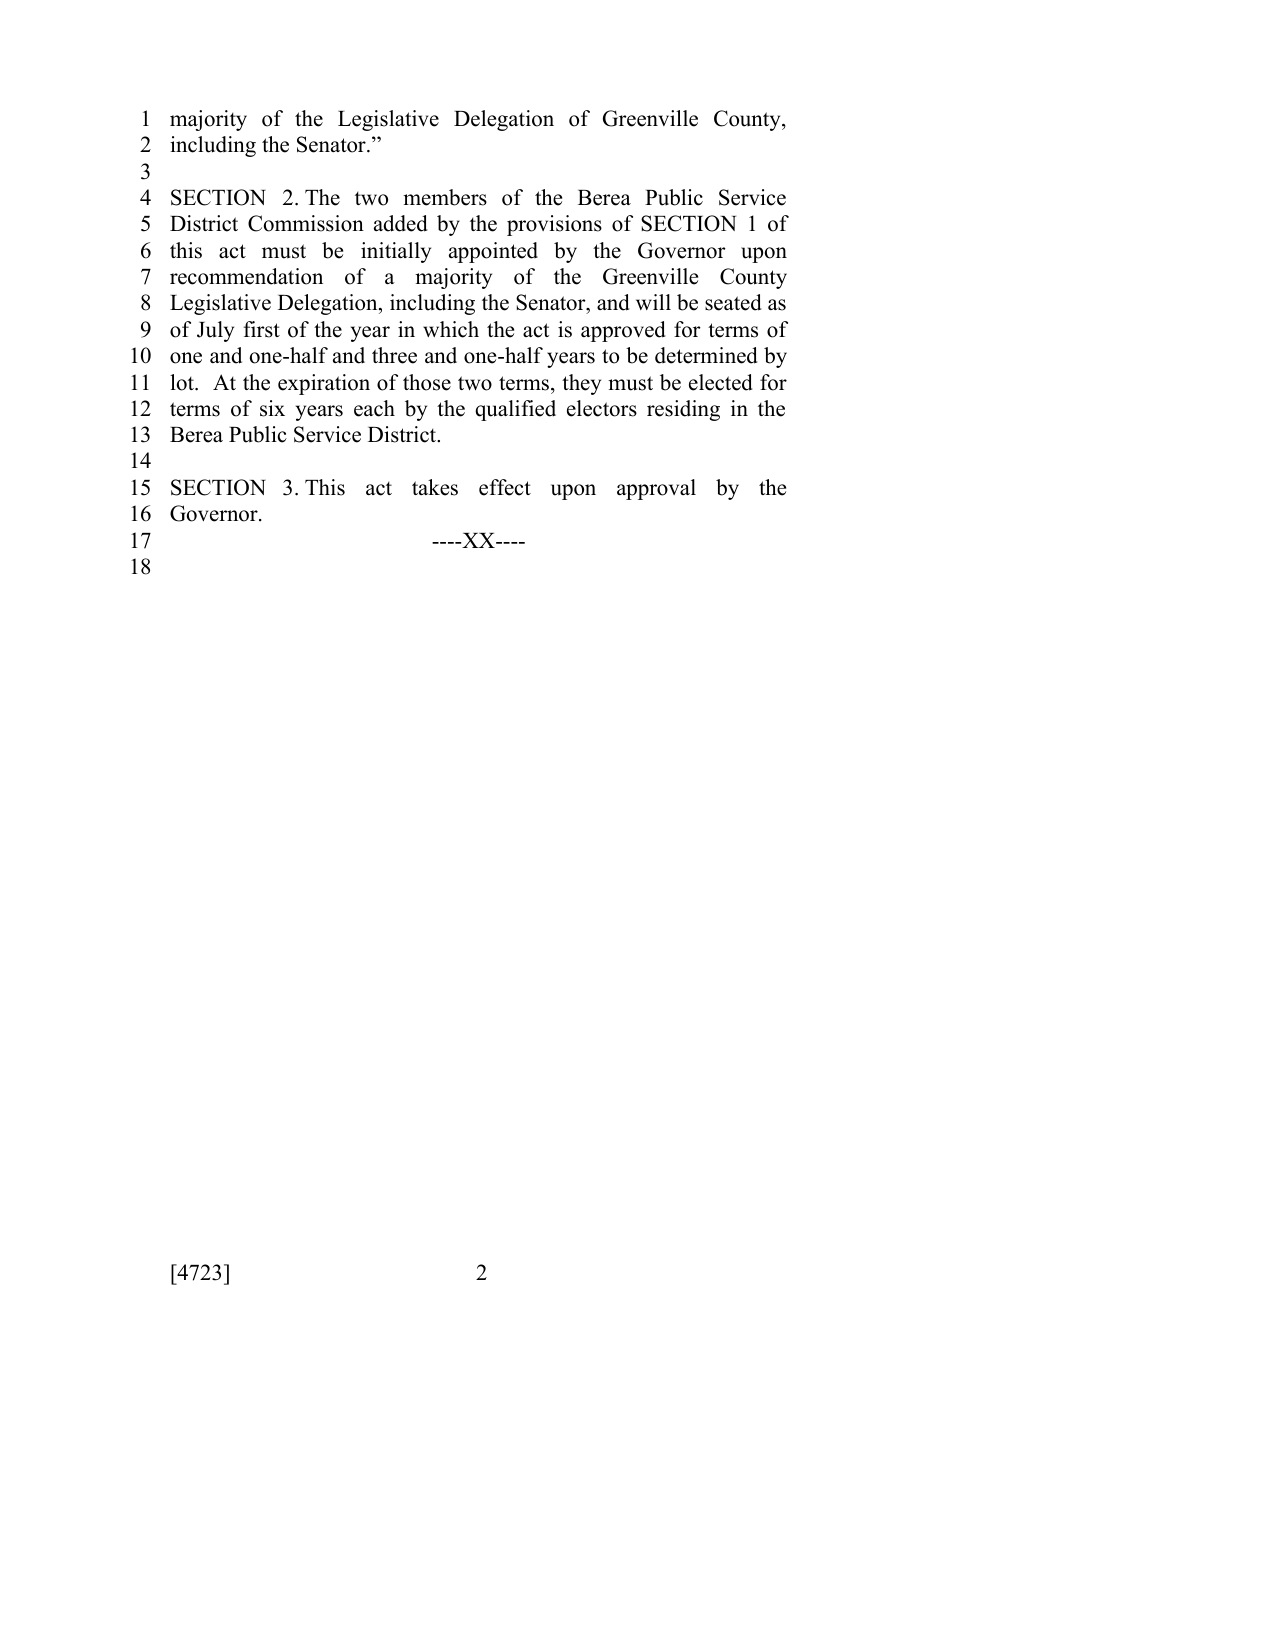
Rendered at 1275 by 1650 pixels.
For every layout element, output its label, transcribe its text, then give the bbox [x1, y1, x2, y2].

text SECTION 2. The two members of the Berea Public Service District Commission added by the provisions of SECTION 1 of this act must be initially appointed by the Governor upon recommendation of a majority of the Greenville County Legislative Delegation, including the Senator, and will be seated as of July first of the year in which the act is approved for terms of one and one-half and three and one-half years to be determined by lot. At the expiration of those two terms, they must be elected for terms of six years each by the qualified electors residing in the Berea Public Service District. [169, 184, 787, 448]
text ----XX---- [169, 527, 787, 553]
text SECTION 3. This act takes effect upon approval by the Governor. [169, 474, 787, 527]
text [169, 105, 787, 158]
